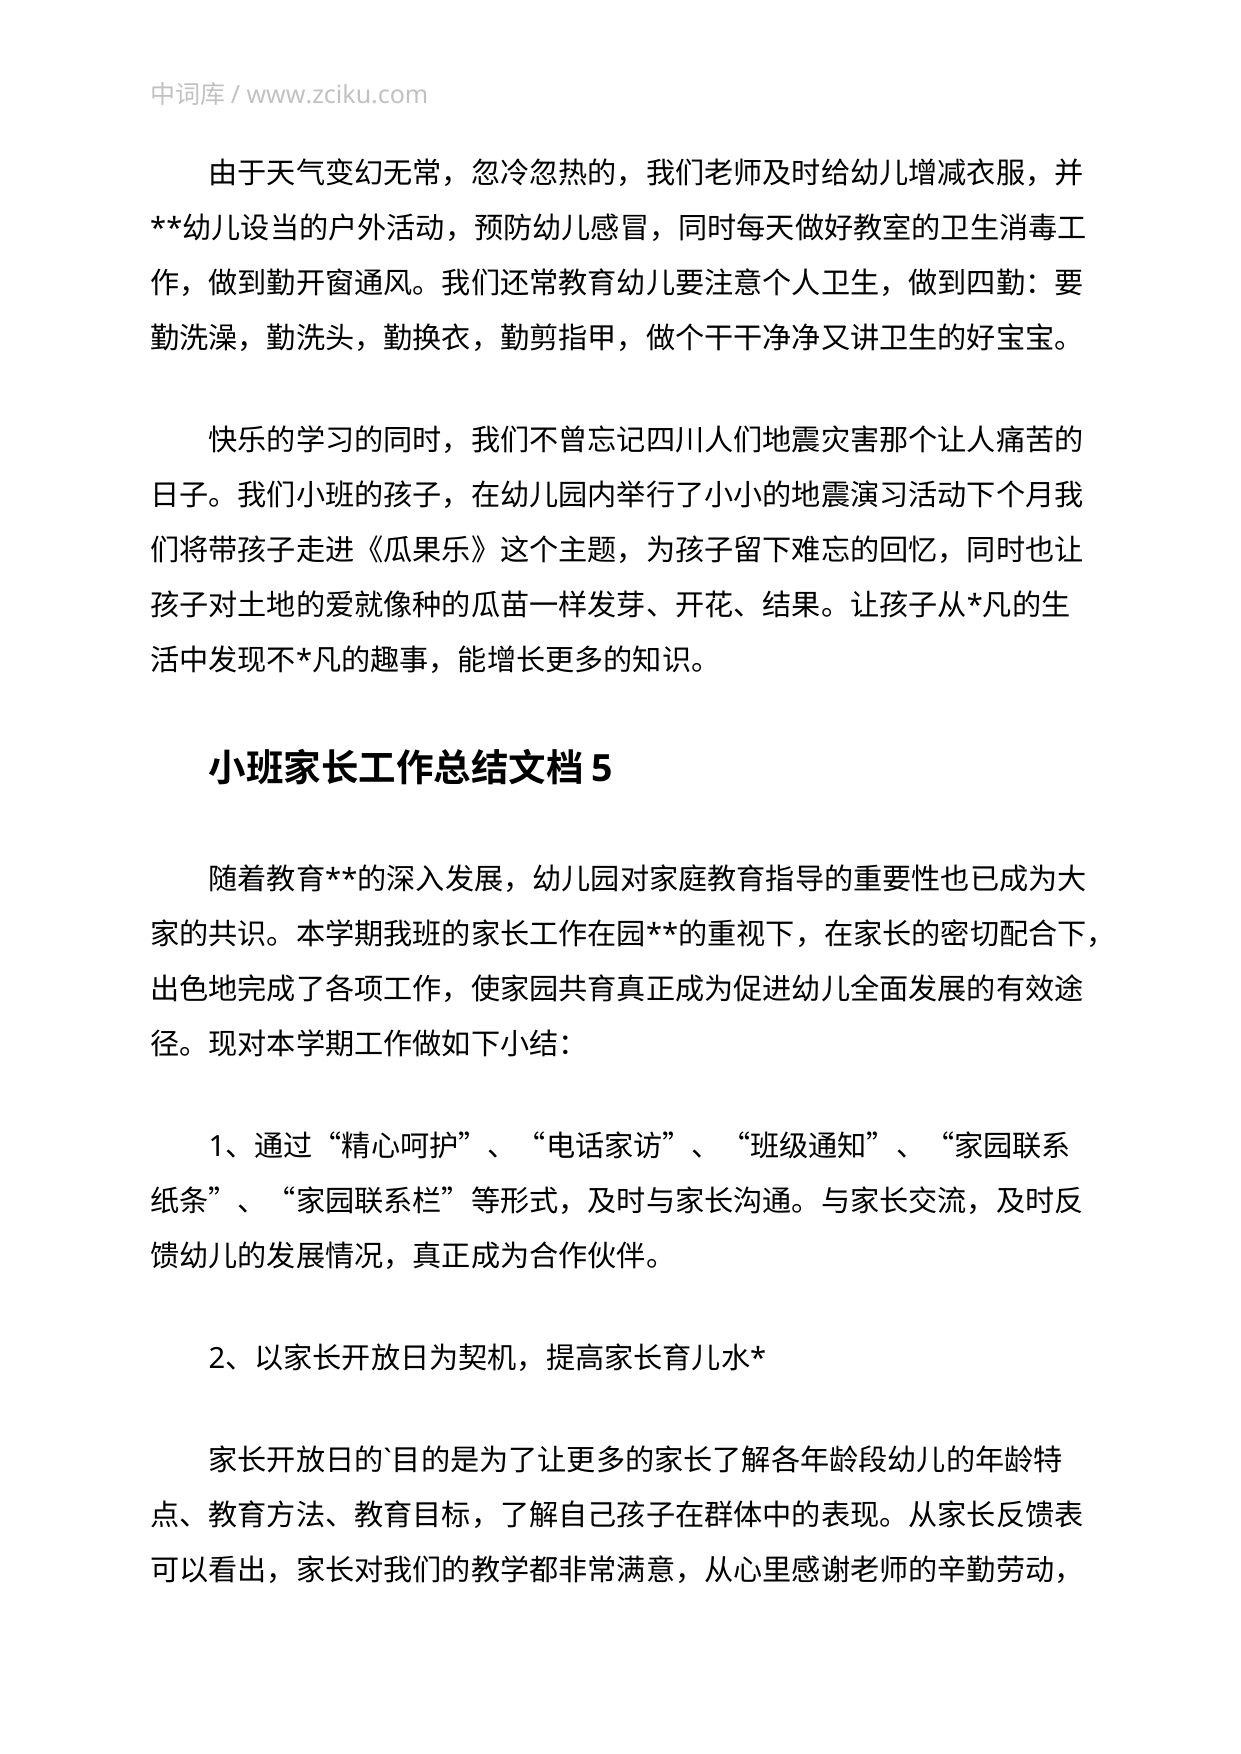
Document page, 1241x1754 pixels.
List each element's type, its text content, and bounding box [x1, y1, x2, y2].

text 快乐的学习的同时，我们不曾忘记四川人们地震灾害那个让人痛苦的日子。我们小班的孩子，在幼儿园内举行了小小的地震演习活动下个月我们将带孩子走进《瓜果乐》这个主题，为孩子留下难忘的回忆，同时也让孩子对土地的爱就像种的瓜苗一样发芽、开花、结果。让孩子从*凡的生活中发现不*凡的趣事，能增长更多的知识。 [150, 417, 1090, 679]
text 随着教育**的深入发展，幼儿园对家庭教育指导的重要性也已成为大家的共识。本学期我班的家长工作在园**的重视下，在家长的密切配合下，出色地完成了各项工作，使家园共育真正成为促进幼儿全面发展的有效途径。现对本学期工作做如下小结： [150, 856, 1090, 1063]
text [150, 1436, 1090, 1588]
text 2、以家长开放日为契机，提高家长育儿水* [150, 1334, 1090, 1377]
text 小班家长工作总结文档5 [150, 738, 1090, 793]
text 1、通过“精心呵护”、“电话家访”、“班级通知”、“家园联系纸条”、“家园联系栏”等形式，及时与家长沟通。与家长交流，及时反馈幼儿的发展情况，真正成为合作伙伴。 [150, 1122, 1090, 1275]
text 由于天气变幻无常，忽冷忽热的，我们老师及时给幼儿增减衣服，并**幼儿设当的户外活动，预防幼儿感冒，同时每天做好教室的卫生消毒工作，做到勤开窗通风。我们还常教育幼儿要注意个人卫生，做到四勤：要勤洗澡，勤洗头，勤换衣，勤剪指甲，做个干干净净又讲卫生的好宝宝。 [150, 150, 1090, 357]
